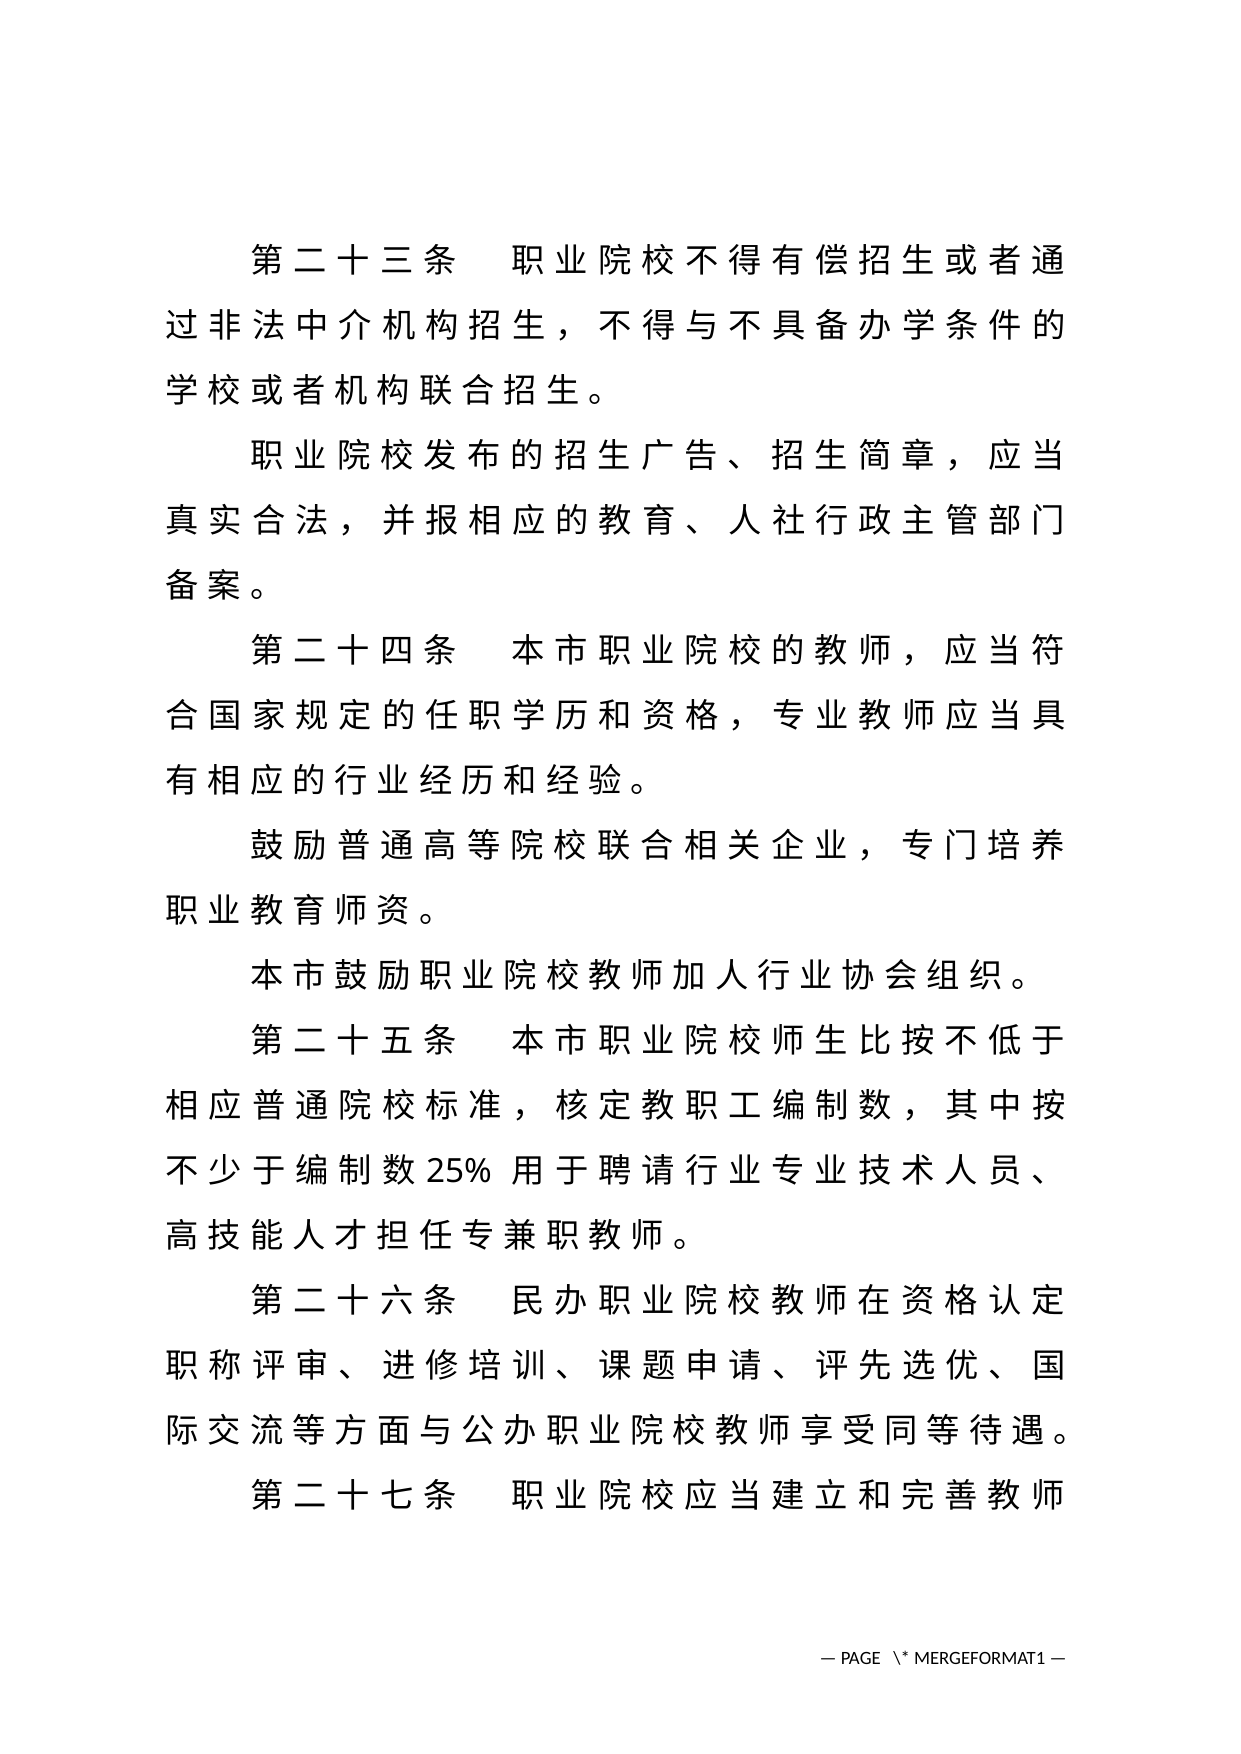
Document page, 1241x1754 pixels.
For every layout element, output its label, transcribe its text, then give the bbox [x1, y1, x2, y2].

text 第二十四条 本市职业院校的教师，应当符合国家规定的任职学历和资格，专业教师应当具有相应的行业经历和经验。 [165, 616, 1075, 811]
text 第二十六条 民办职业院校教师在资格认定、职称评审、进修培训、课题申请、评先选优、国际交流等方面与公办职业院校教师享受同等待遇。 [165, 1266, 1075, 1461]
text 第二十三条 职业院校不得有偿招生或者通过非法中介机构招生，不得与不具备办学条件的学校或者机构联合招生。 [165, 226, 1075, 421]
text 第二十五条 本市职业院校师生比按不低于相应普通院校标准，核定教职工编制数，其中按不少于编制数25%用于聘请行业专业技术人员、高技能人才担任专兼职教师。 [165, 1006, 1075, 1266]
text 本市鼓励职业院校教师加人行业协会组织。 [165, 941, 1075, 1006]
text 职业院校发布的招生广告、招生简章，应当真实合法，并报相应的教育、人社行政主管部门备案。 [165, 421, 1075, 616]
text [165, 1461, 1075, 1526]
text 鼓励普通高等院校联合相关企业，专门培养职业教育师资。 [165, 811, 1075, 941]
